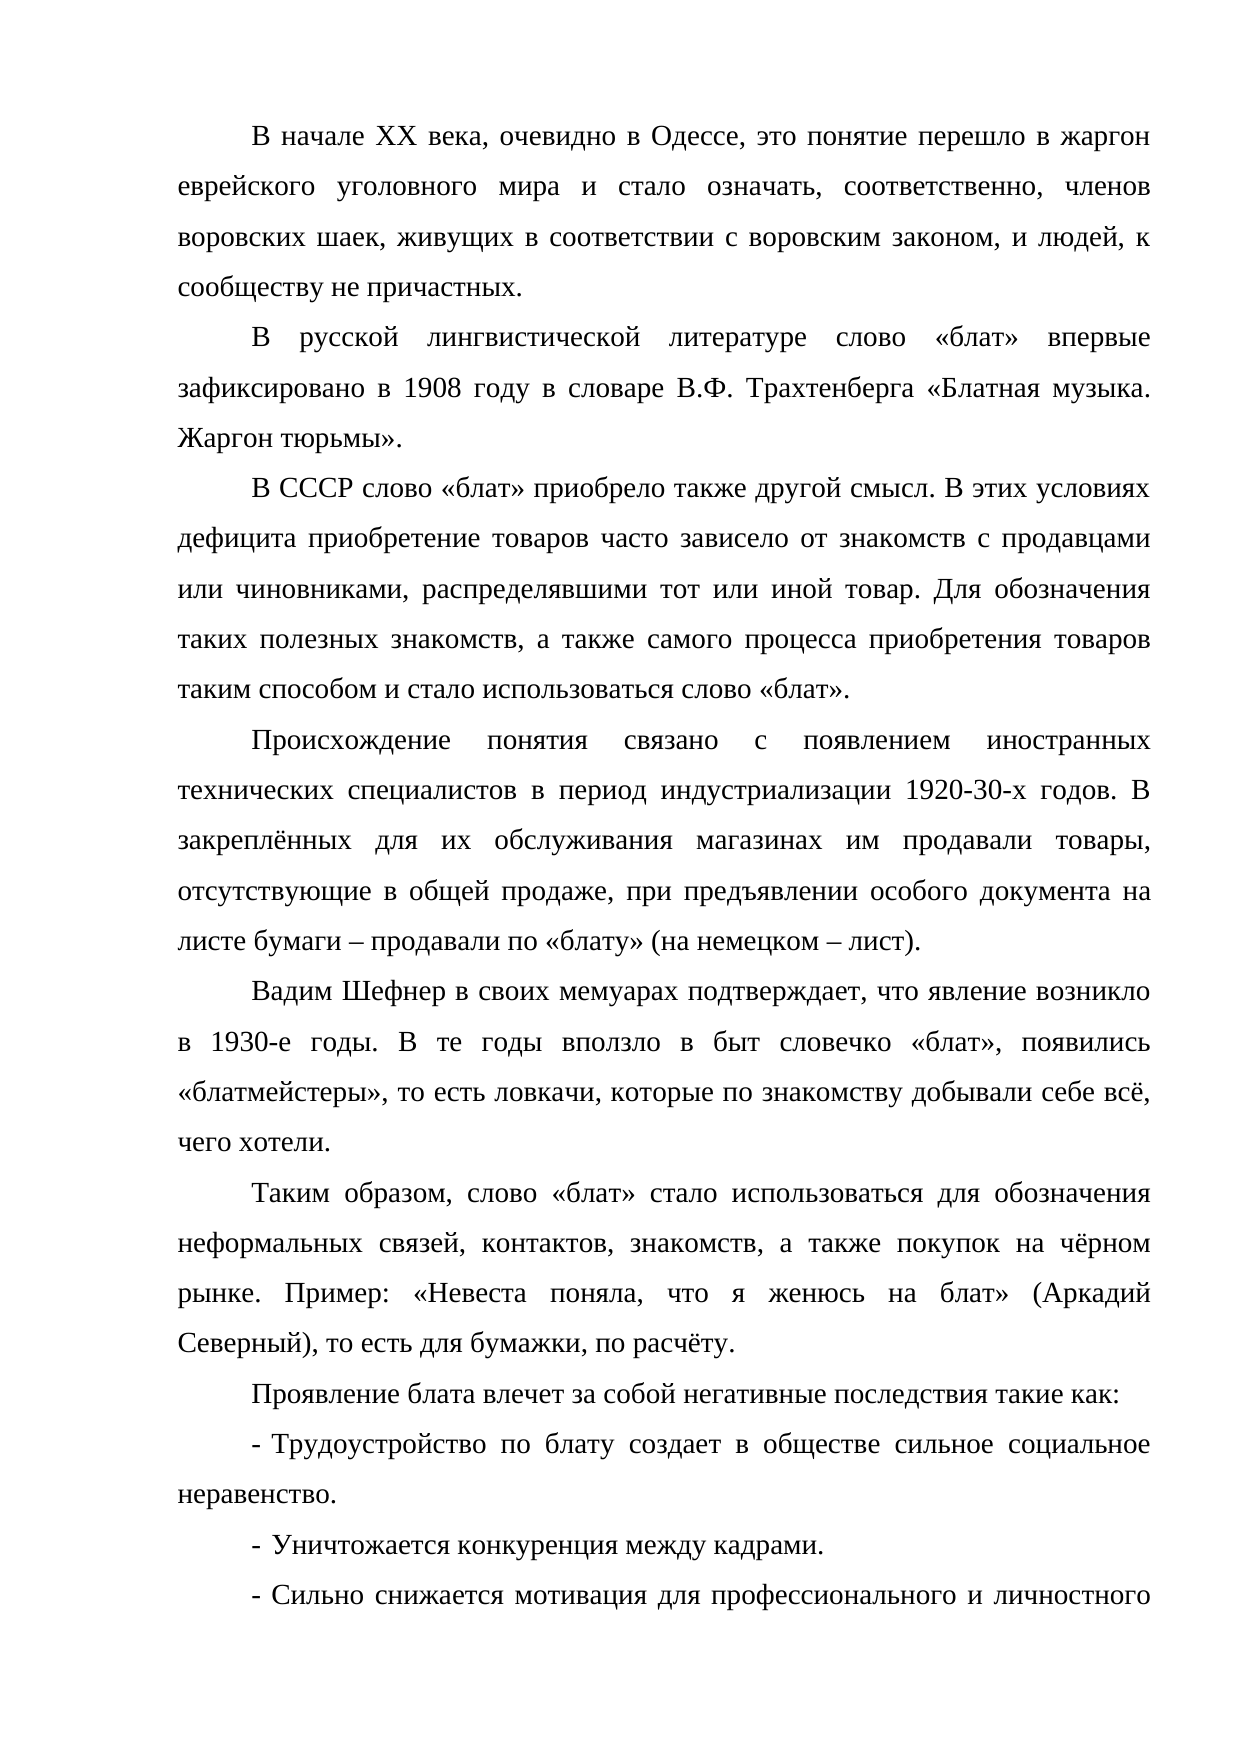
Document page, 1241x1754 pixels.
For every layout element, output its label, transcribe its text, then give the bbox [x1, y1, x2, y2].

list Уничтожается конкуренция между кадрами. [177, 1527, 1152, 1560]
text В СССР слово «блат» приобрело также другой смысл. В этих условиях дефицита приобретение товаров часто зависело от знакомств с продавцами или чиновниками, распределявшими тот или иной товар. Для обозначения таких полезных знакомств, а также самого процесса приобретения товаров таким способом и стало использоваться слово «блат». [177, 470, 1152, 705]
text В начале XX века, очевидно в Одессе, это понятие перешло в жаргон еврейского уголовного мира и стало означать, соответственно, членов воровских шаек, живущих в соответствии с воровским законом, и людей, к сообществу не причастных. [177, 118, 1152, 303]
text В русской лингвистической литературе слово «блат» впервые зафиксировано в 1908 году в словаре В.Ф. Трахтенберга «Блатная музыка. Жаргон тюрьмы». [177, 319, 1152, 453]
text Происхождение понятия связано с появлением иностранных технических специалистов в период индустриализации 1920-30-х годов. В закреплённых для их обслуживания магазинах им продавали товары, отсутствующие в общей продаже, при предъявлении особого документа на листе бумаги – продавали по «блату» (на немецком – лист). [177, 722, 1152, 957]
text Таким образом, слово «блат» стало использоваться для обозначения неформальных связей, контактов, знакомств, а также покупок на чёрном рынке. Пример: «Невеста поняла, что я женюсь на блат» (Аркадий Северный), то есть для бумажки, по расчёту. [177, 1175, 1152, 1359]
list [177, 1577, 1152, 1611]
list Трудоустройство по блату создает в обществе сильное социальное неравенство. [177, 1426, 1152, 1510]
text Проявление блата влечет за собой негативные последствия такие как: [177, 1376, 1152, 1409]
text Вадим Шефнер в своих мемуарах подтверждает, что явление возникло в 1930-е годы. В те годы вползло в быт словечко «блат», появились «блатмейстеры», то есть ловкачи, которые по знакомству добывали себе всё, чего хотели. [177, 973, 1152, 1158]
